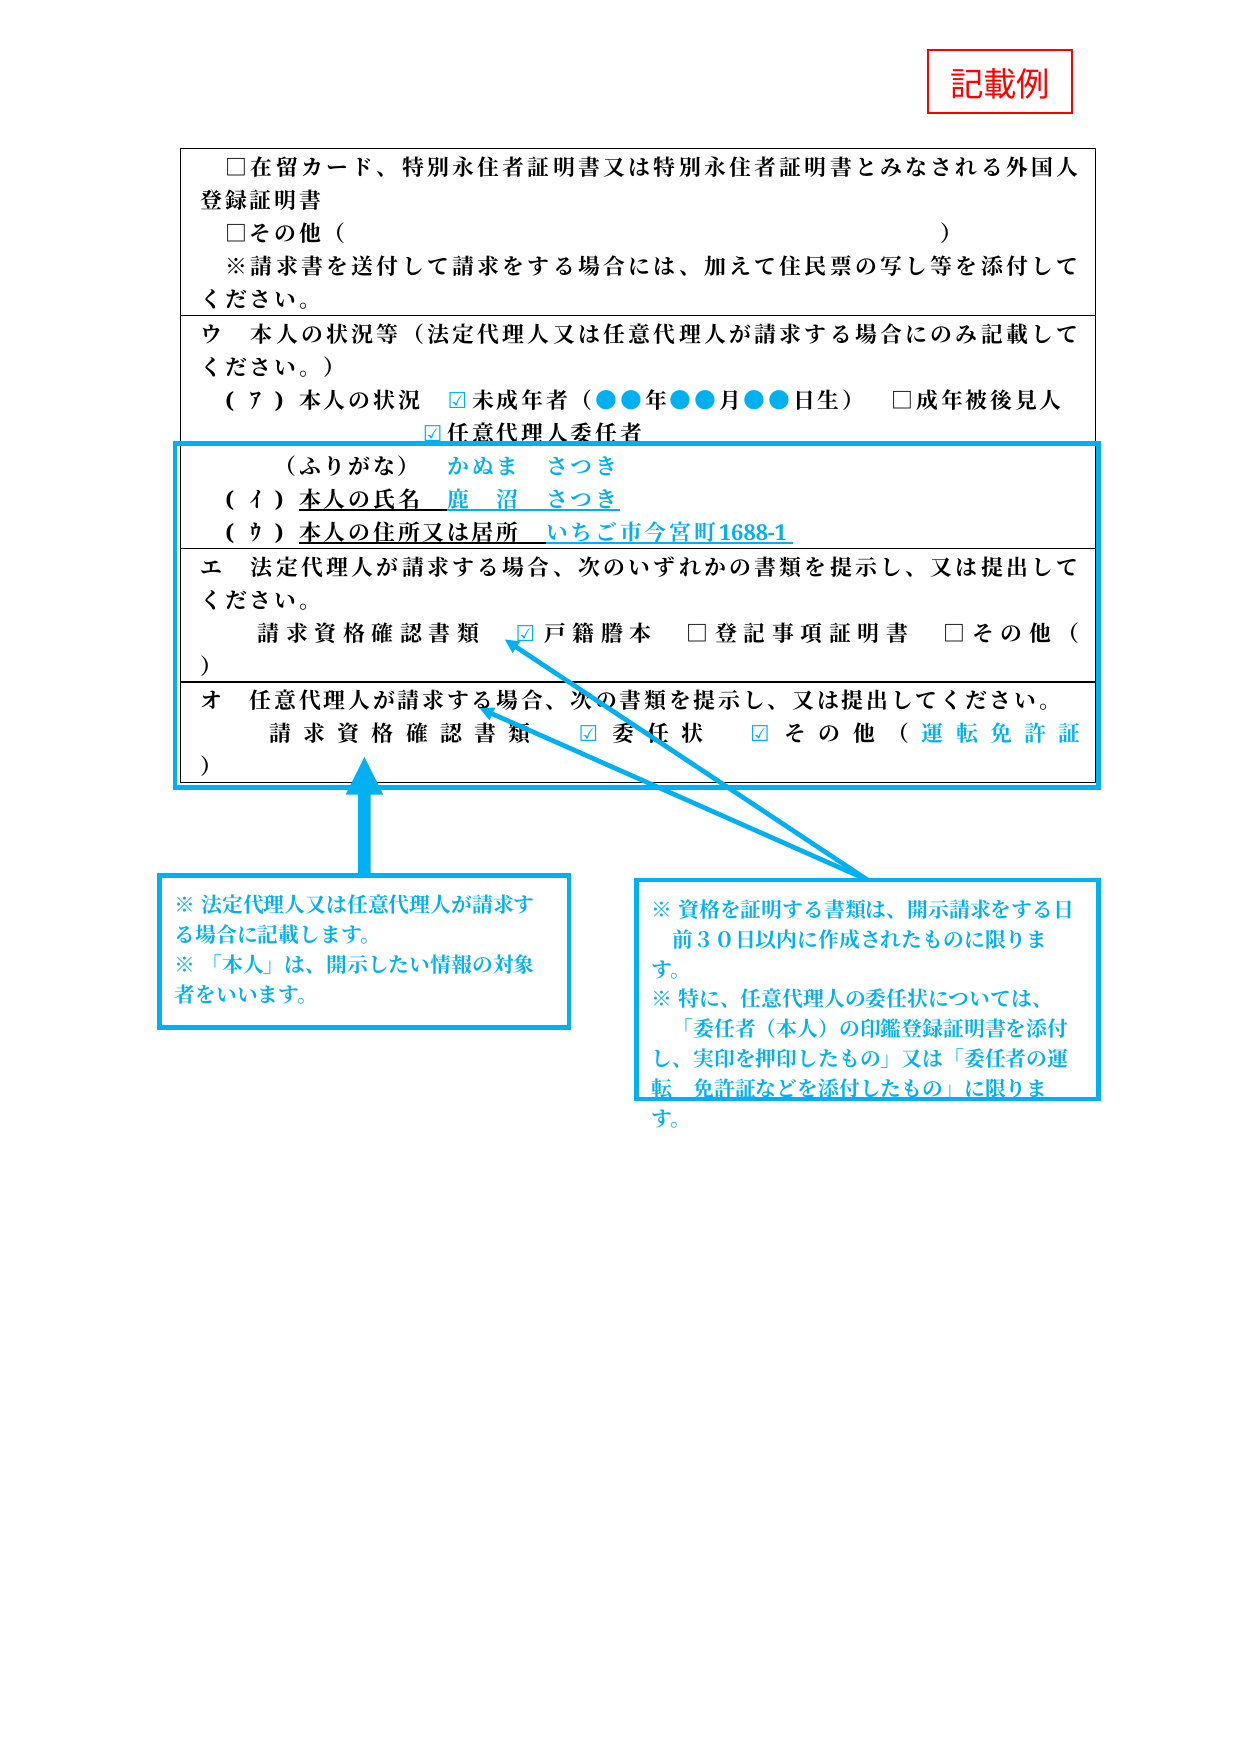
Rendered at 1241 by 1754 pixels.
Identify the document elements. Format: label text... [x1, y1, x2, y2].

table_cell オ 任意代理人が請求する場合、次の書類を提示し、又は提出してください。 請求資格確認書類 ☑委任状 ☑その他（運転免許証 ） [181, 683, 713, 782]
table_cell オ 任意代理人が請求する場合、次の書類を提示し、又は提出してください。 請求資格確認書類 ☑委任状 ☑その他（運転免許証 ） [577, 683, 1095, 782]
table_cell ウ 本人の状況等（法定代理人又は任意代理人が請求する場合にのみ記載してください。） (ｱ) 本人の状況 ☑未成年者（●●年●●月●●日生） □成年被後見人 ☑任意代理人委任者 （ふりがな） かぬま さつき (ｲ) 本人の氏名 鹿 沼 さつき (ｳ) 本人の住所又は居所 いちご市今宮町1688-1 [181, 446, 1095, 548]
table_cell エ 法定代理人が請求する場合、次のいずれかの書類を提示し、又は提出してください。 請求資格確認書類 ☑戸籍謄本 □登記事項証明書 □その他（ ） [181, 549, 1095, 681]
table_cell ウ 本人の状況等（法定代理人又は任意代理人が請求する場合にのみ記載してください。） (ｱ) 本人の状況 ☑未成年者（●●年●●月●●日生） □成年被後見人 ☑任意代理人委任者 （ふりがな） かぬま さつき (ｲ) 本人の氏名 鹿 沼 さつき (ｳ) 本人の住所又は居所 いちご市今宮町1688-1 [181, 316, 1095, 441]
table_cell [181, 149, 1095, 315]
